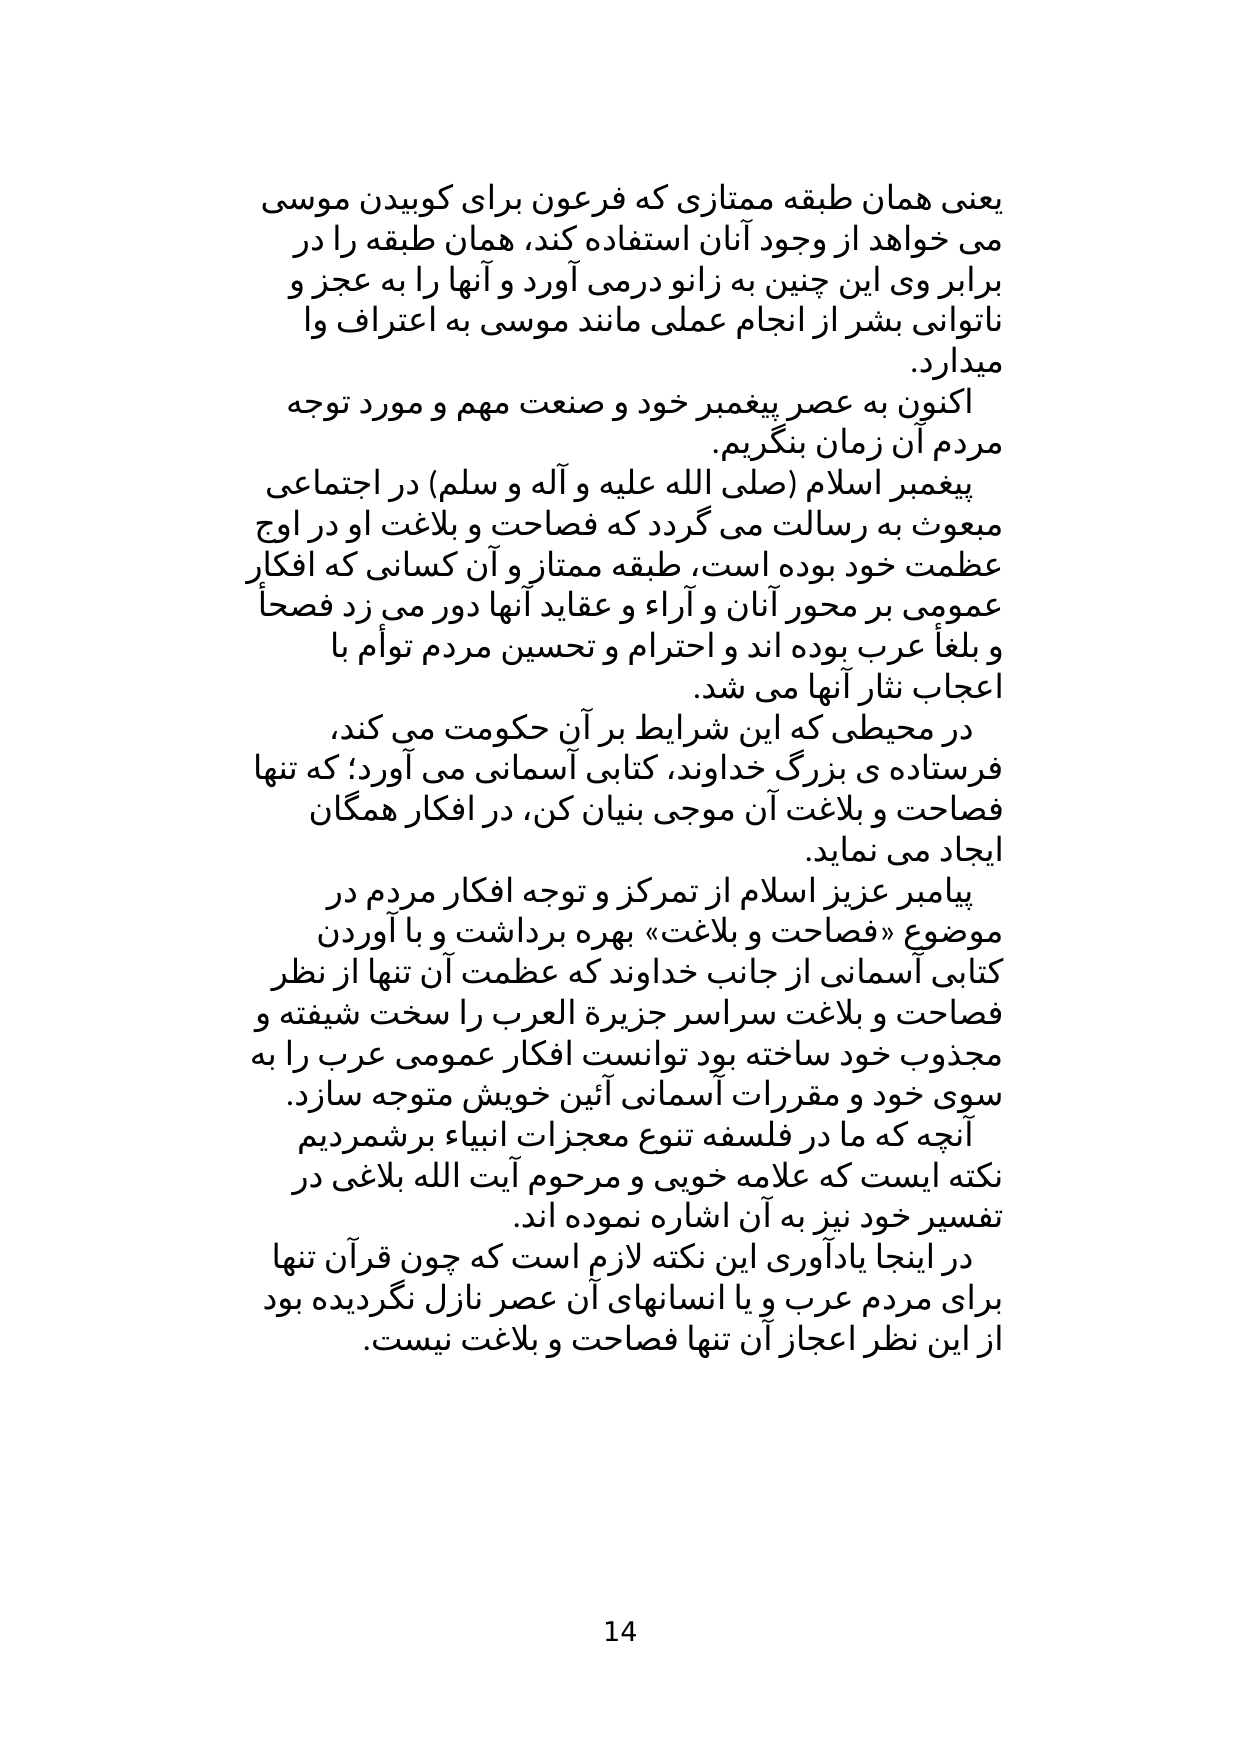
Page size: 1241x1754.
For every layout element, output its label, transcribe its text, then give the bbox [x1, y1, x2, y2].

text اكنون به عصر پيغمبر خود و صنعت مهم و مورد توجه مردم آن زمان بنگريم. [236, 381, 1004, 462]
text در اينجا يادآورى اين نكته لازم است كه چون قرآن تنها براى مردم عرب و يا انسانهاى آن عصر نازل نگرديده بود از اين نظر اعجاز آن تنها فصاحت و بلاغت نيست. [236, 1236, 1004, 1358]
text پيغمبر اسلام (صلى الله عليه و آله و سلم) در اجتماعى مبعوث به رسالت مى گردد كه فصاحت و بلاغت او در اوج عظمت خود بوده است، طبقه ممتاز و آن كسانى كه افكار عمومى بر محور آنان و آراء و عقايد آنها دور مى زد فصحأ و بلغأ عرب بوده اند و احترام و تحسين مردم توأم با اعجاب نثار آنها مى شد. [236, 462, 1004, 707]
text يعنى همان طبقه ممتازى كه فرعون براى كوبيدن موسى مى خواهد از وجود آنان استفاده كند، همان طبقه را در برابر وى اين چنين به زانو درمى آورد و آنها را به عجز و ناتوانى بشر از انجام عملى مانند موسى به اعتراف وا ميدارد. [236, 177, 1004, 381]
text در محيطى كه اين شرايط بر آن حكومت مى كند، فرستاده ی بزرگ خداوند، كتابى آسمانى مى آورد؛ كه تنها فصاحت و بلاغت آن موجى بنيان كن، در افكار همگان ايجاد مى نمايد. [236, 707, 1004, 869]
text آنچه كه ما در فلسفه تنوع معجزات انبياء برشمرديم نكته ايست كه علامه خویى و مرحوم آيت الله بلاغى در تفسير خود نيز به آن اشاره نموده اند. [236, 1114, 1004, 1236]
text پيامبر عزيز اسلام از تمركز و توجه افكار مردم در موضوع «فصاحت و بلاغت» بهره برداشت و با آوردن كتابى آسمانى از جانب خداوند كه عظمت آن تنها از نظر فصاحت و بلاغت سراسر جزيرة العرب را سخت شيفته و مجذوب خود ساخته بود توانست افكار عمومى عرب را به سوى خود و مقررات آسمانى آئين خويش متوجه سازد. [236, 869, 1004, 1114]
